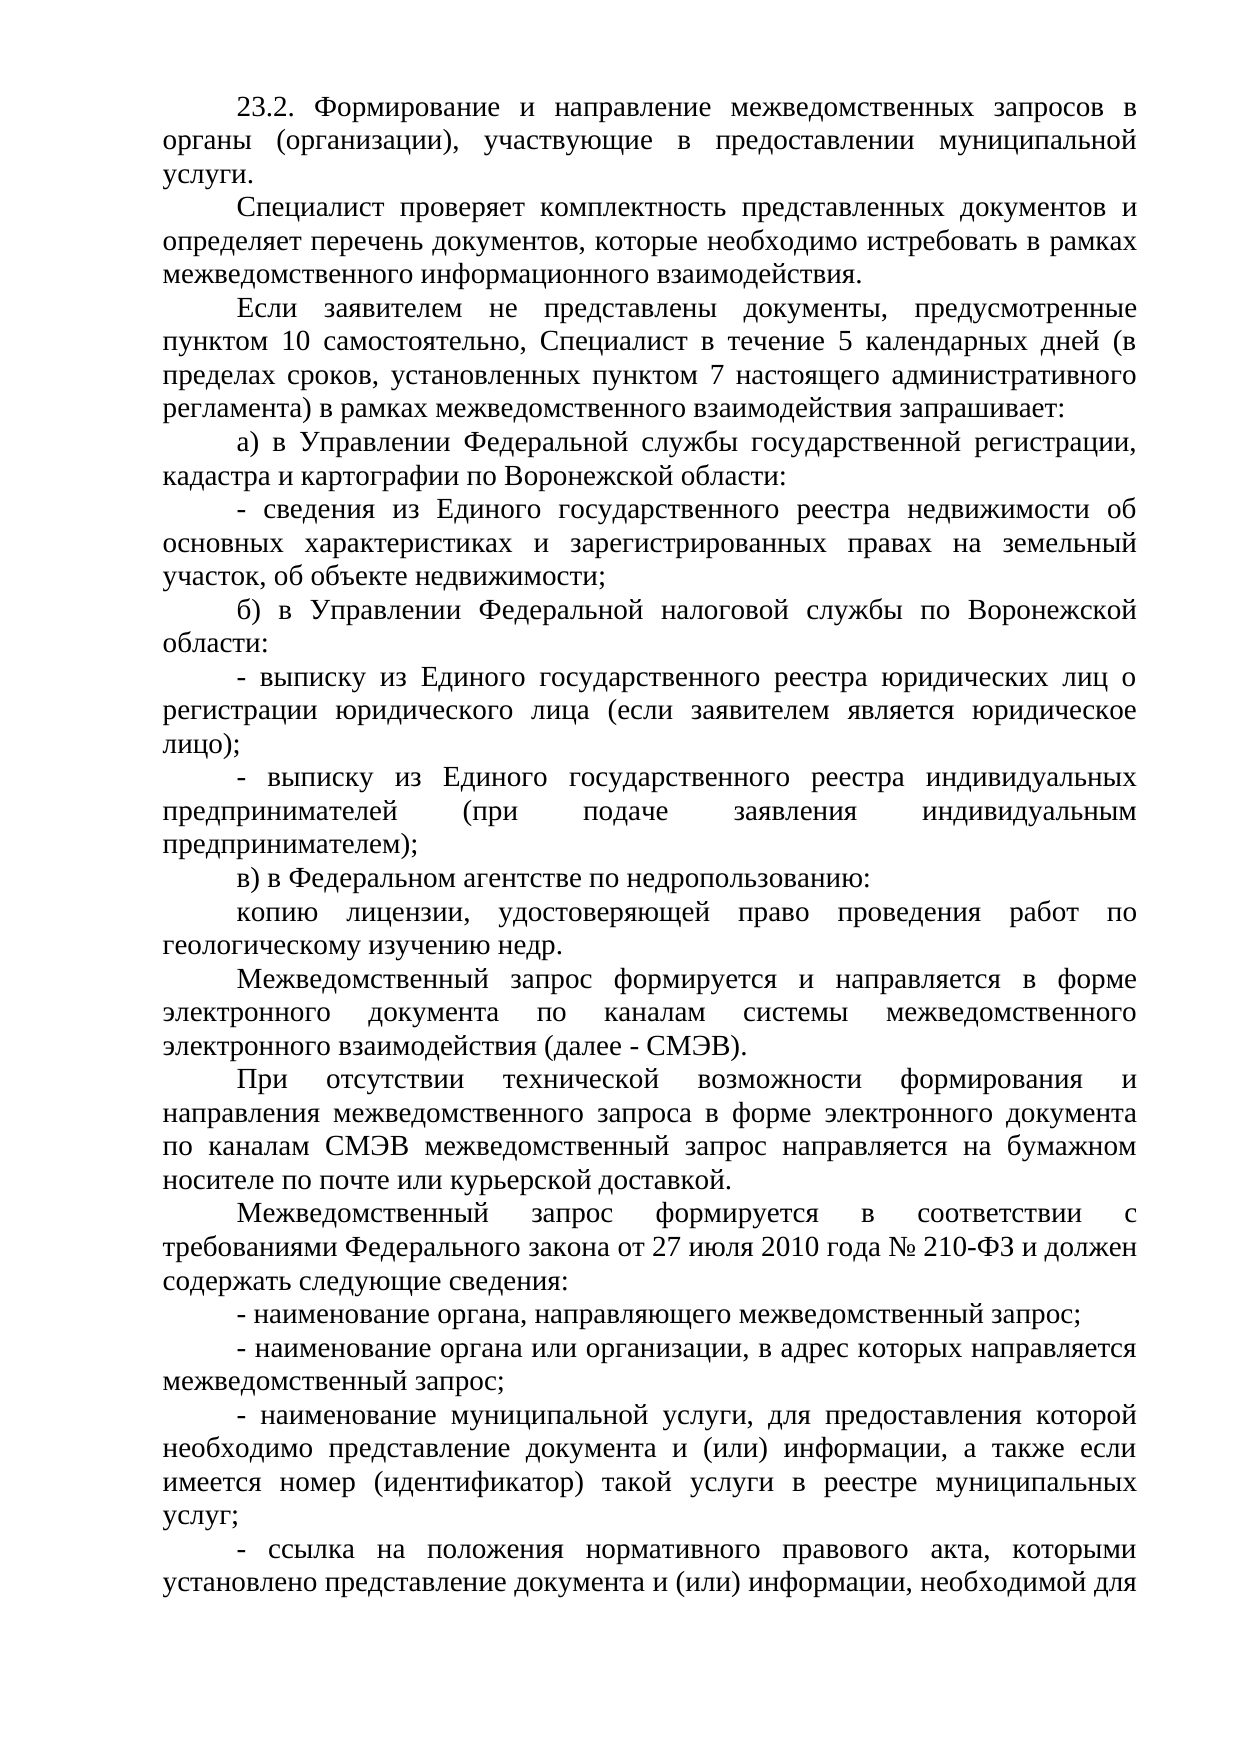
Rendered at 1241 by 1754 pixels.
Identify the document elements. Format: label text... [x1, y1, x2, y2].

text - выписку из Единого государственного реестра юридических лиц о регистрации юридического лица (если заявителем является юридическое лицо); [162, 659, 1138, 759]
text Межведомственный запрос формируется в соответствии с требованиями Федерального закона от 27 июля 2010 года № 210-ФЗ и должен содержать следующие сведения: [162, 1196, 1138, 1296]
text Межведомственный запрос формируется и направляется в форме электронного документа по каналам системы межведомственного электронного взаимодействия (далее - СМЭВ). [162, 961, 1138, 1061]
text Специалист проверяет комплектность представленных документов и определяет перечень документов, которые необходимо истребовать в рамках межведомственного информационного взаимодействия. [162, 189, 1138, 290]
text 23.2. Формирование и направление межведомственных запросов в органы (организации), участвующие в предоставлении муниципальной услуги. [162, 89, 1138, 189]
text в) в Федеральном агентстве по недропользованию: [162, 860, 1138, 894]
text При отсутствии технической возможности формирования и направления межведомственного запроса в форме электронного документа по каналам СМЭВ межведомственный запрос направляется на бумажном носителе по почте или курьерской доставкой. [162, 1061, 1138, 1196]
text - наименование муниципальной услуги, для предоставления которой необходимо представление документа и (или) информации, а также если имеется номер (идентификатор) такой услуги в реестре муниципальных услуг; [162, 1397, 1138, 1531]
text - наименование органа или организации, в адрес которых направляется межведомственный запрос; [162, 1330, 1138, 1397]
text - выписку из Единого государственного реестра индивидуальных предпринимателей (при подаче заявления индивидуальным предпринимателем); [162, 759, 1138, 860]
text - наименование органа, направляющего межведомственный запрос; [162, 1296, 1138, 1330]
text Если заявителем не представлены документы, предусмотренные пунктом 10 самостоятельно, Специалист в течение 5 календарных дней (в пределах сроков, установленных пунктом 7 настоящего административного регламента) в рамках межведомственного взаимодействия запрашивает: [162, 290, 1138, 424]
text б) в Управлении Федеральной налоговой службы по Воронежской области: [162, 592, 1138, 659]
text копию лицензии, удостоверяющей право проведения работ по геологическому изучению недр. [162, 894, 1138, 961]
text - сведения из Единого государственного реестра недвижимости об основных характеристиках и зарегистрированных правах на земельный участок, об объекте недвижимости; [162, 491, 1138, 592]
text а) в Управлении Федеральной службы государственной регистрации, кадастра и картографии по Воронежской области: [162, 424, 1138, 491]
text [162, 1531, 1138, 1598]
